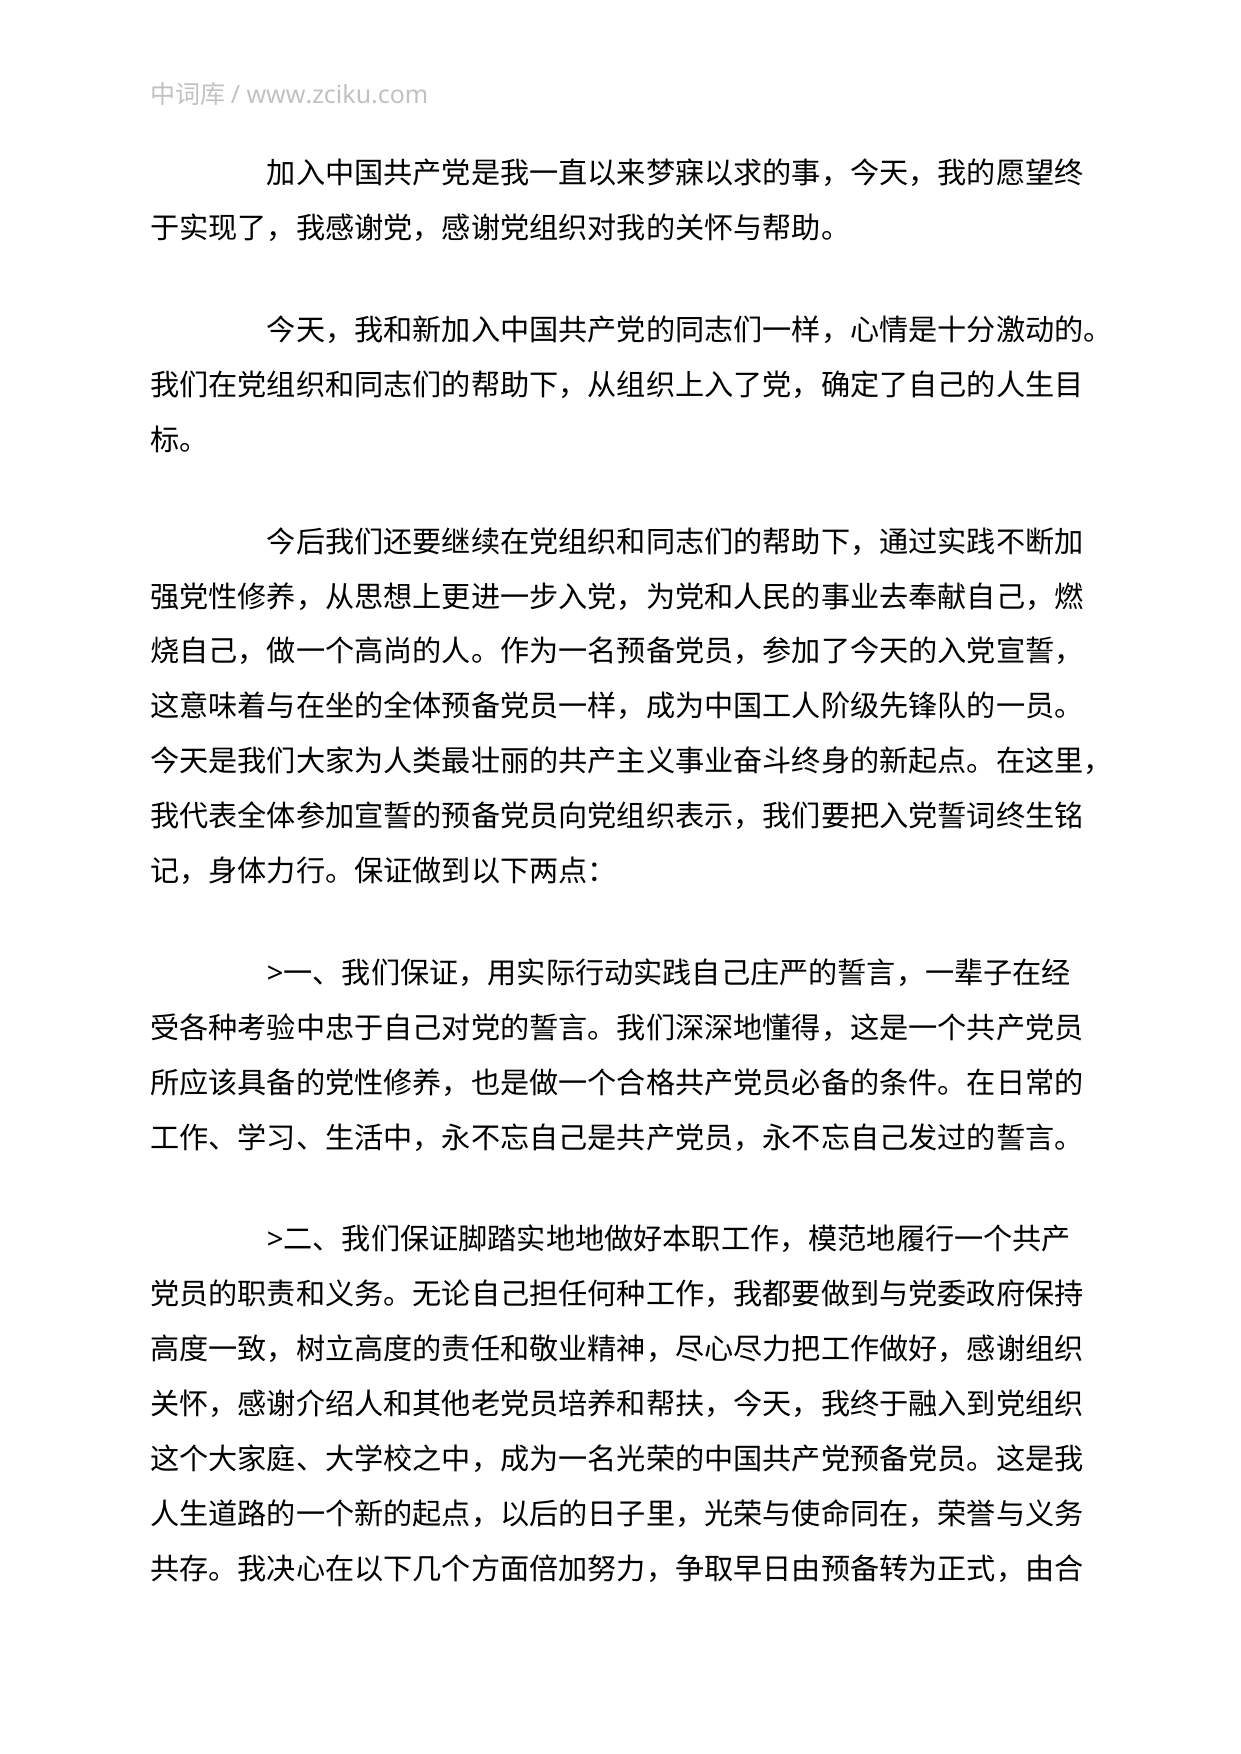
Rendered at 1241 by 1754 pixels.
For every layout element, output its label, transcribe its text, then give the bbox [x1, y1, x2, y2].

text >一、我们保证，用实际行动实践自己庄严的誓言，一辈子在经受各种考验中忠于自己对党的誓言。我们深深地懂得，这是一个共产党员所应该具备的党性修养，也是做一个合格共产党员必备的条件。在日常的工作、学习、生活中，永不忘自己是共产党员，永不忘自己发过的誓言。 [150, 949, 1090, 1156]
text 今后我们还要继续在党组织和同志们的帮助下，通过实践不断加强党性修养，从思想上更进一步入党，为党和人民的事业去奉献自己，燃烧自己，做一个高尚的人。作为一名预备党员，参加了今天的入党宣誓，这意味着与在坐的全体预备党员一样，成为中国工人阶级先锋队的一员。今天是我们大家为人类最壮丽的共产主义事业奋斗终身的新起点。在这里，我代表全体参加宣誓的预备党员向党组织表示，我们要把入党誓词终生铭记，身体力行。保证做到以下两点： [150, 518, 1090, 890]
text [150, 1216, 1090, 1588]
text 今天，我和新加入中国共产党的同志们一样，心情是十分激动的。我们在党组织和同志们的帮助下，从组织上入了党，确定了自己的人生目标。 [150, 307, 1090, 459]
text 加入中国共产党是我一直以来梦寐以求的事，今天，我的愿望终于实现了，我感谢党，感谢党组织对我的关怀与帮助。 [150, 150, 1090, 247]
